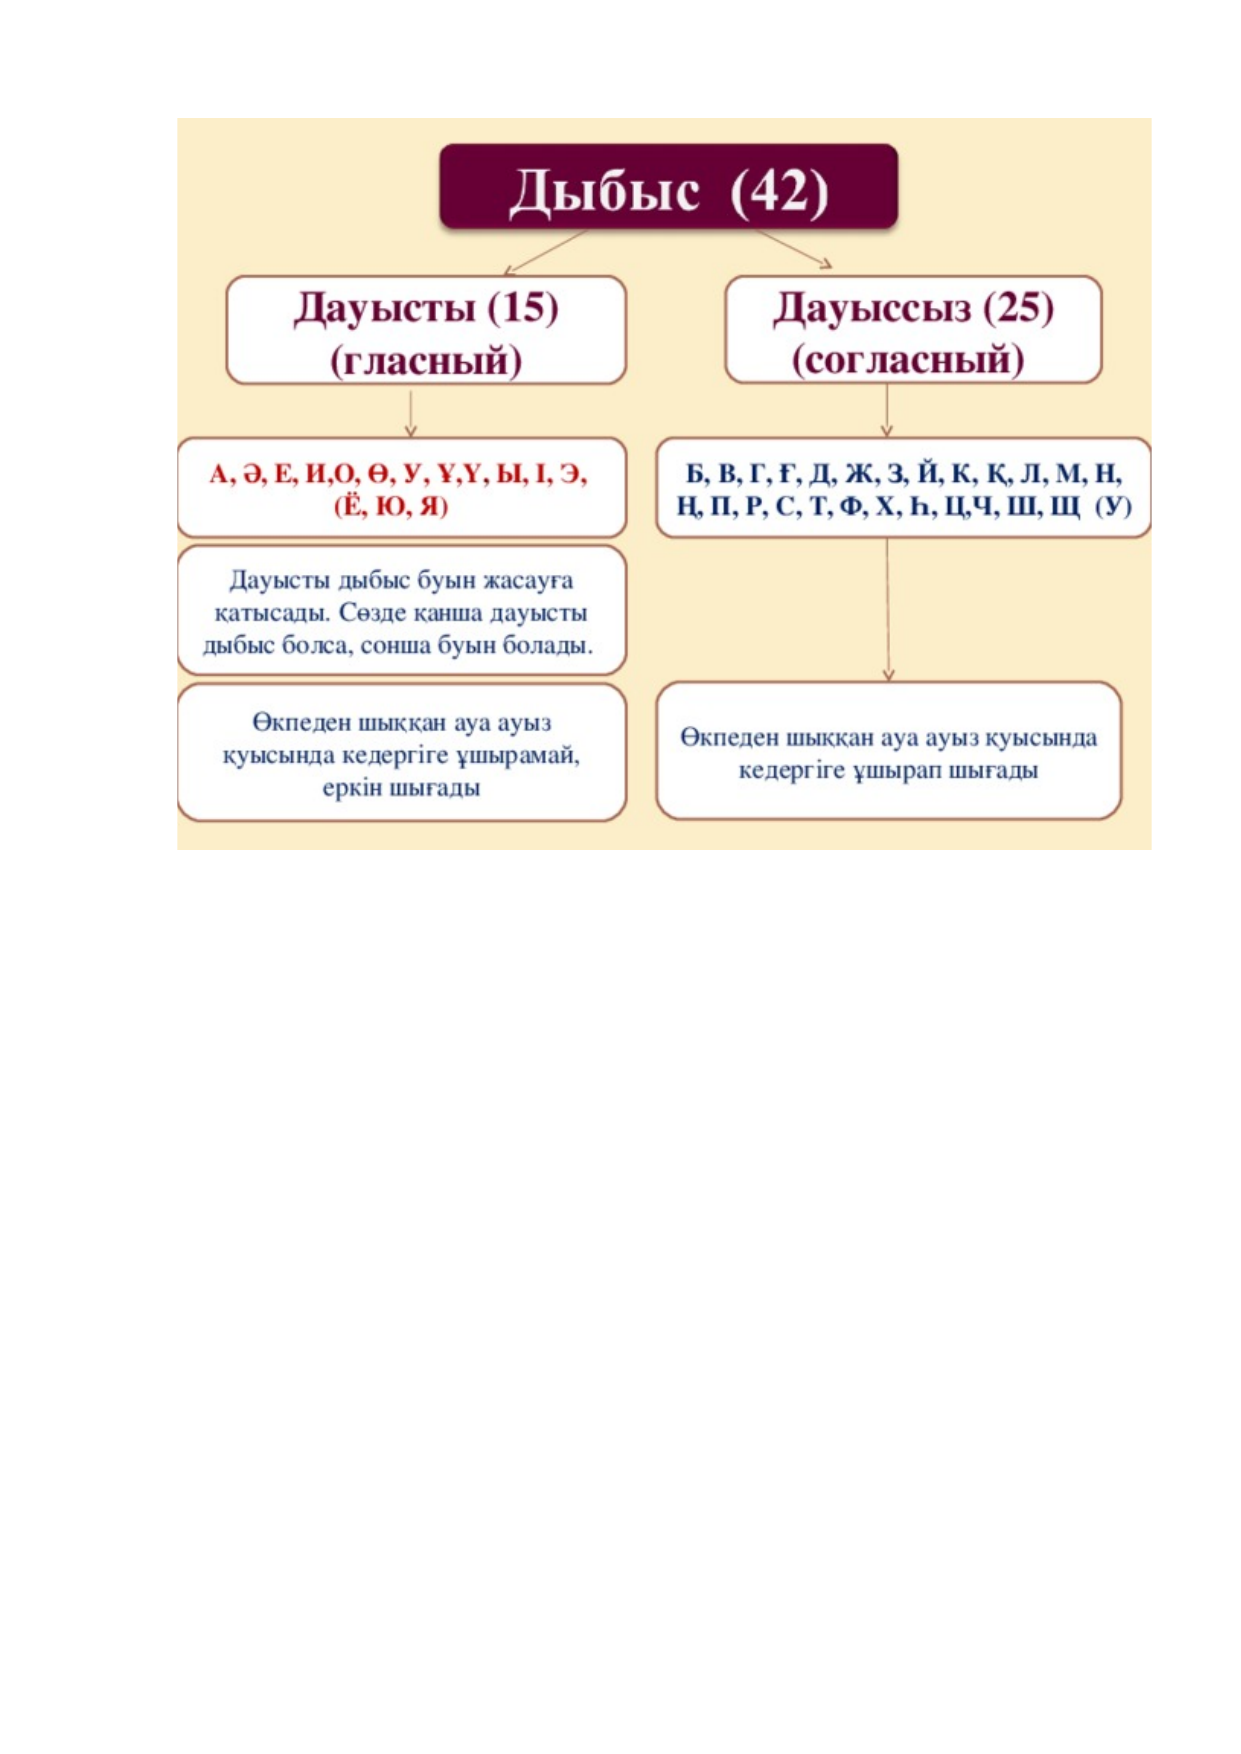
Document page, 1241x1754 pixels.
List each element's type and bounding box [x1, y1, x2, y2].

picture [177, 118, 1152, 850]
